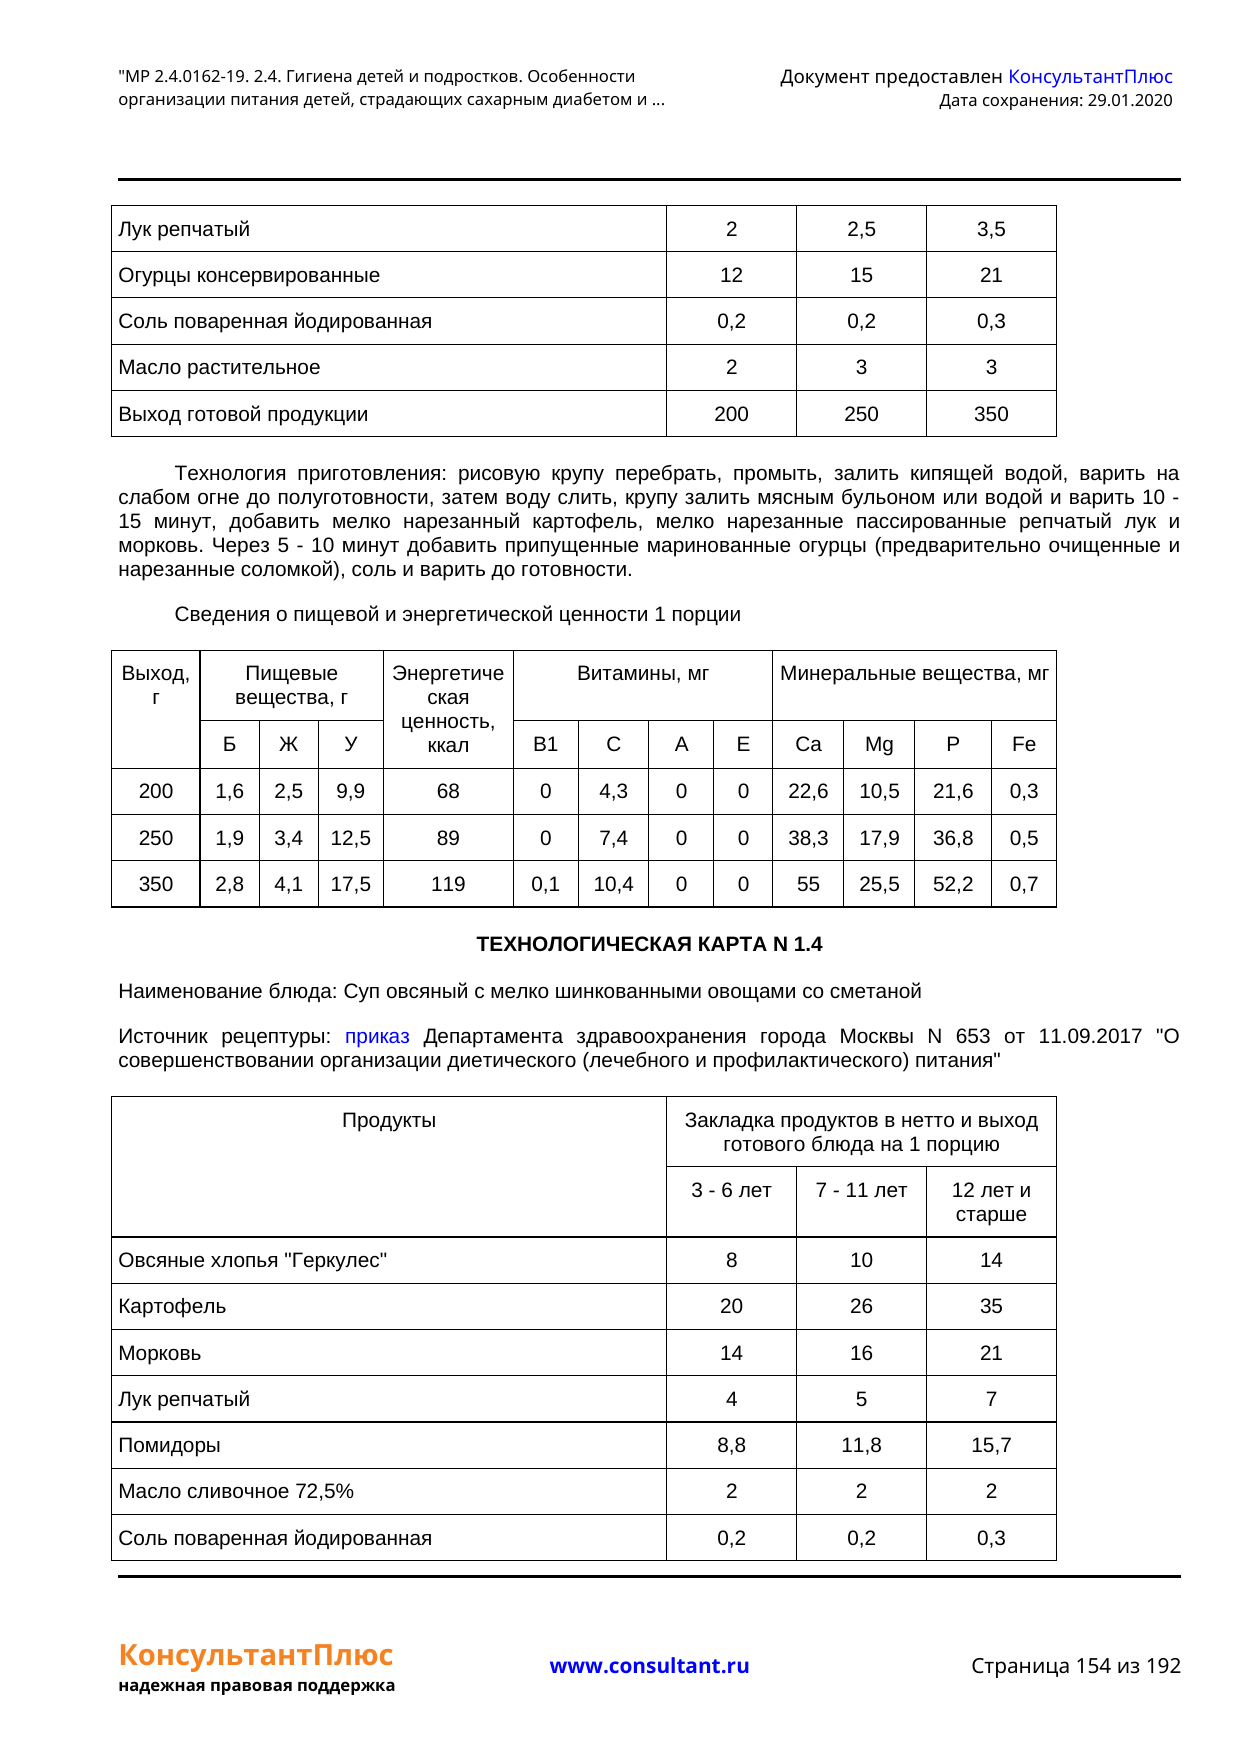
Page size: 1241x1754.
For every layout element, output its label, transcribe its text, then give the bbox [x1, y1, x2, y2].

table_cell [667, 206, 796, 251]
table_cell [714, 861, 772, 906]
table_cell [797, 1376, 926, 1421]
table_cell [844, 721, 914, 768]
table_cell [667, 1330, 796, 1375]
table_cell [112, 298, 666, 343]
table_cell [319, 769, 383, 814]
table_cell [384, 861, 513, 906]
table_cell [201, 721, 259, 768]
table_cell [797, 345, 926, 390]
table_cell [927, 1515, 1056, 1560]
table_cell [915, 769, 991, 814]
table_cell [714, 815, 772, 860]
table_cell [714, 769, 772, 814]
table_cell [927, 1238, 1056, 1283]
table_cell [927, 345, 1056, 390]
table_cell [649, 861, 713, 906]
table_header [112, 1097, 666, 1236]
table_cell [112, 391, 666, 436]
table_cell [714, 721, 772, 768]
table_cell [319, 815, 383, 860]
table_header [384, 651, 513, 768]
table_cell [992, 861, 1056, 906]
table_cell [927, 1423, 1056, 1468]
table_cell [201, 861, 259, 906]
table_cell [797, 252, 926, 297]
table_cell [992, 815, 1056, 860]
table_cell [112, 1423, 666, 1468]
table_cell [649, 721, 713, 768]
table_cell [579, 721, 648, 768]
text Источник рецептуры: приказ Департамента здравоохранения города Москвы N 653 от 11.09.2017 "О совершенствовании организации диетического (лечебного и профилактического) питания" [118, 1024, 1181, 1072]
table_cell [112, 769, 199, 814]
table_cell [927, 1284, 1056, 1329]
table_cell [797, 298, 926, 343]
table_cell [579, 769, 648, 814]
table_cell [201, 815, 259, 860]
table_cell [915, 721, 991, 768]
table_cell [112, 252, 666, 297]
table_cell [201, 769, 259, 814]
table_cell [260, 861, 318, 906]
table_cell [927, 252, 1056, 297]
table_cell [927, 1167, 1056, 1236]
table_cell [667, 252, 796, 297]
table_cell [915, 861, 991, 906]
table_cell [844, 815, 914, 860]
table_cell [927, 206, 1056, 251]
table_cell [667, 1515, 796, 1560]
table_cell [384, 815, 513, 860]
text Наименование блюда: Суп овсяный с мелко шинкованными овощами со сметаной [118, 979, 1181, 1003]
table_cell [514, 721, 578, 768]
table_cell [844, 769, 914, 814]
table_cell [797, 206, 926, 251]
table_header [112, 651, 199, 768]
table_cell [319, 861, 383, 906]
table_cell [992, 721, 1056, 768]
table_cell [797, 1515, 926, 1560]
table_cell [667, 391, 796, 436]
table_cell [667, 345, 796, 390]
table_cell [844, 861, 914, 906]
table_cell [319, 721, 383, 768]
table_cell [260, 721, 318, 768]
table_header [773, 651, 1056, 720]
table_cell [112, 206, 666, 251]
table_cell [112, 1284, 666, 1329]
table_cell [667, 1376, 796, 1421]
text Технология приготовления: рисовую крупу перебрать, промыть, залить кипящей водой, варить на слабом огне до полуготовности, затем воду слить, крупу залить мясным бульоном или водой и варить 10 - 15 минут, добавить мелко нарезанный картофель, мелко нарезанные пассированные репчатый лук и морковь. Через 5 - 10 минут добавить припущенные маринованные огурцы (предварительно очищенные и нарезанные соломкой), соль и варить до готовности. [118, 461, 1181, 581]
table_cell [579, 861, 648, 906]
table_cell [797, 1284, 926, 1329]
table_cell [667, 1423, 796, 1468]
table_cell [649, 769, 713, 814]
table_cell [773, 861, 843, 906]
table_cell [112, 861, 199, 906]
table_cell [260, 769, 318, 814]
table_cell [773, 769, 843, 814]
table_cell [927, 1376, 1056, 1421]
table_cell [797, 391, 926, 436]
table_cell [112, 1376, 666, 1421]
text Сведения о пищевой и энергетической ценности 1 порции [118, 602, 1181, 626]
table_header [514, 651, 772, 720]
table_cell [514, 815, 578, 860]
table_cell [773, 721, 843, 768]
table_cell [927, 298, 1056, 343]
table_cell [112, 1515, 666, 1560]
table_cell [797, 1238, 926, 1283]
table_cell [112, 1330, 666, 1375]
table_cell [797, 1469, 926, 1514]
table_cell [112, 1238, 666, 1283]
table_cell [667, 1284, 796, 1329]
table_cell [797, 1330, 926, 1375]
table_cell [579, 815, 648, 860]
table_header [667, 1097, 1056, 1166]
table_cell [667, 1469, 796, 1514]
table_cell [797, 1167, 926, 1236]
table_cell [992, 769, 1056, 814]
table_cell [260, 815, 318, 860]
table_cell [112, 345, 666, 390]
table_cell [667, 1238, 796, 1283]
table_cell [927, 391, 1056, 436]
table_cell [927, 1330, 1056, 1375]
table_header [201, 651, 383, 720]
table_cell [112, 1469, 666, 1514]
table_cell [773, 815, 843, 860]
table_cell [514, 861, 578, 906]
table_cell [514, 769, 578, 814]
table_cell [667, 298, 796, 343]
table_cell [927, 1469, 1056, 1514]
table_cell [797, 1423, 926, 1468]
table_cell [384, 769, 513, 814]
title ТЕХНОЛОГИЧЕСКАЯ КАРТА N 1.4 [118, 931, 1181, 955]
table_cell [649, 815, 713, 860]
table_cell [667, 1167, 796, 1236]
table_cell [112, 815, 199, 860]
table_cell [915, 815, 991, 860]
